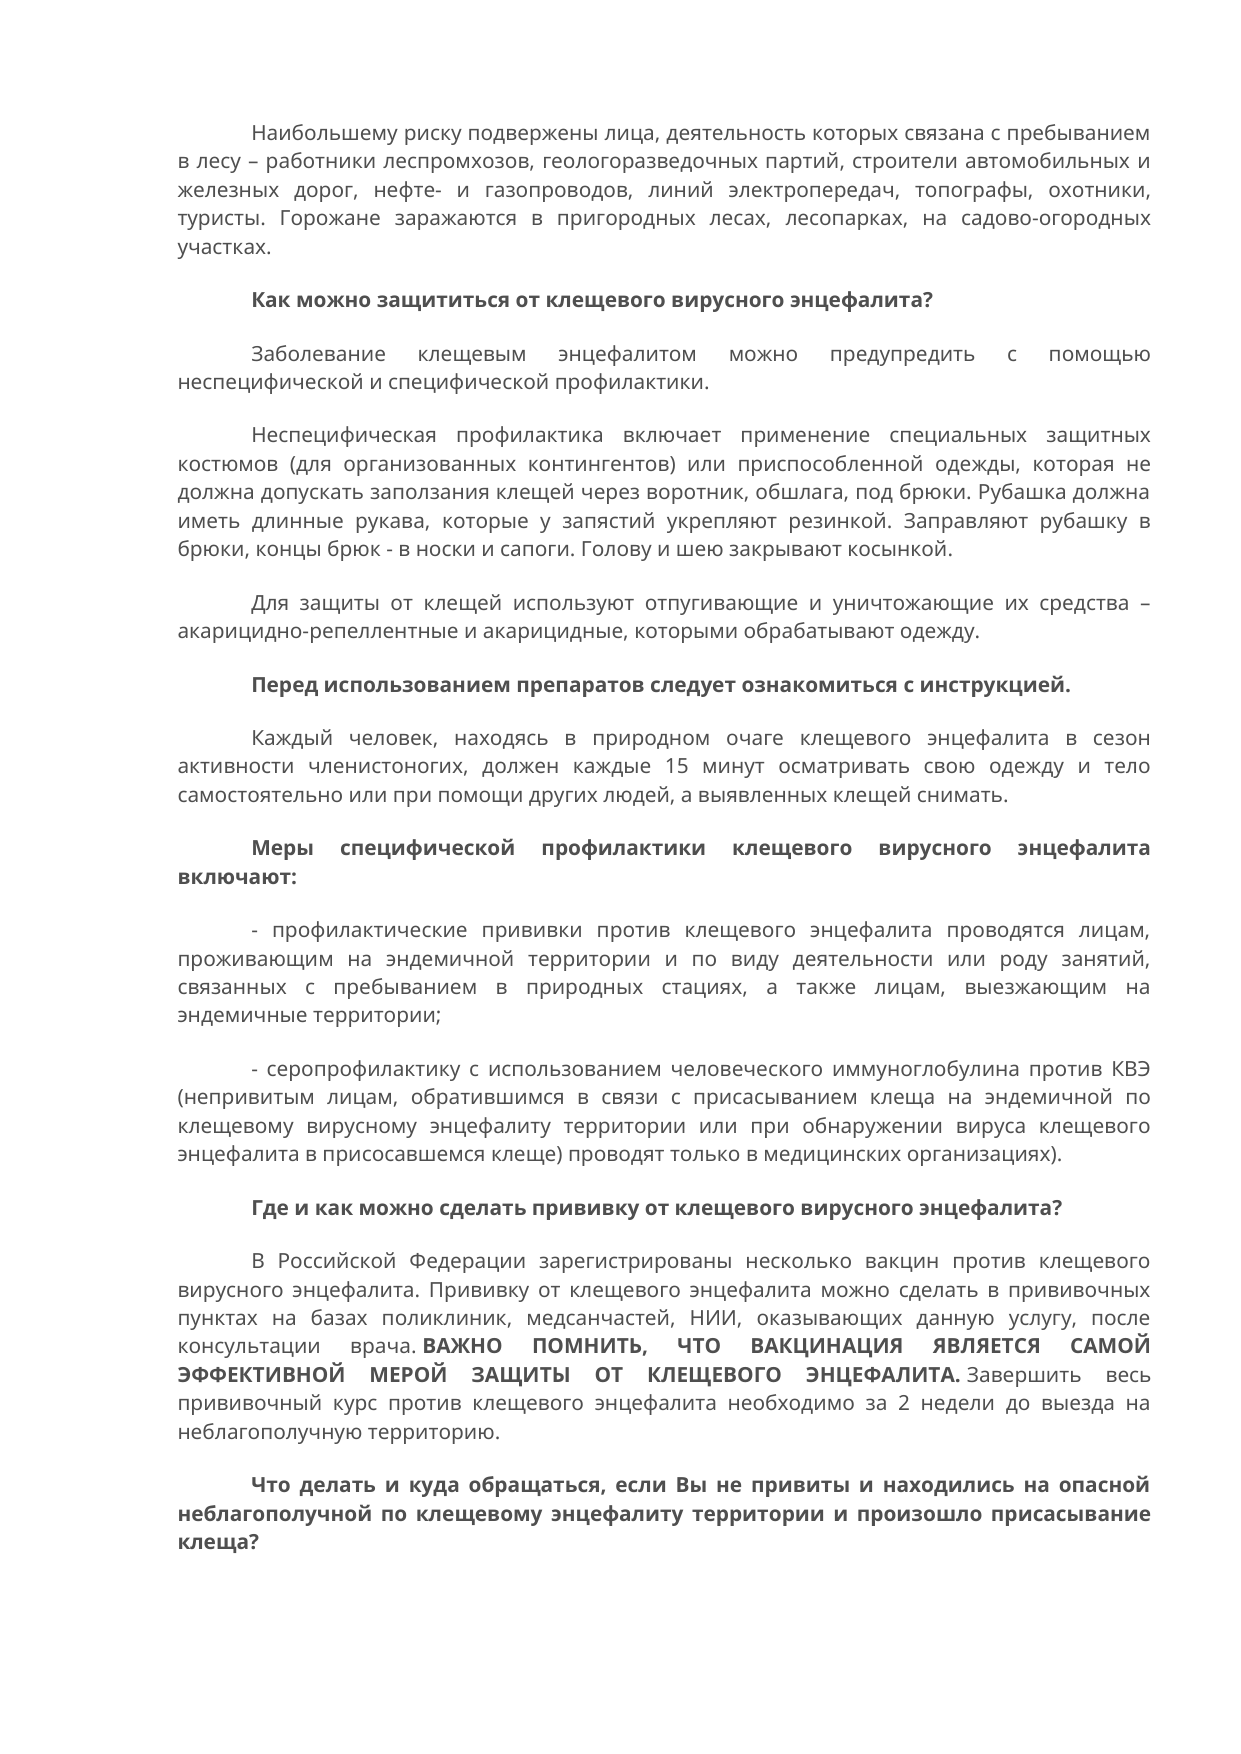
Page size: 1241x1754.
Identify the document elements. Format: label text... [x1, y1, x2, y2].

text - серопрофилактику с использованием человеческого иммуноглобулина против КВЭ (непривитым лицам, обратившимся в связи с присасыванием клеща на эндемичной по клещевому вирусному энцефалиту территории или при обнаружении вируса клещевого энцефалита в присосавшемся клеще) проводят только в медицинских организациях). [177, 1054, 1152, 1168]
text Каждый человек, находясь в природном очаге клещевого энцефалита в сезон активности членистоногих, должен каждые 15 минут осматривать свою одежду и тело самостоятельно или при помощи других людей, а выявленных клещей снимать. [177, 723, 1152, 808]
text - профилактические прививки против клещевого энцефалита проводятся лицам, проживающим на эндемичной территории и по виду деятельности или роду занятий, связанных с пребыванием в природных стациях, а также лицам, выезжающим на эндемичные территории; [177, 915, 1152, 1029]
text Перед использованием препаратов следует ознакомиться с инструкцией. [177, 670, 1152, 698]
text Для защиты от клещей используют отпугивающие и уничтожающие их средства – акарицидно-репеллентные и акарицидные, которыми обрабатывают одежду. [177, 588, 1152, 645]
text Что делать и куда обращаться, если Вы не привиты и находились на опасной неблагополучной по клещевому энцефалиту территории и произошло присасывание клеща? [177, 1470, 1152, 1556]
text Где и как можно сделать прививку от клещевого вирусного энцефалита? [177, 1193, 1152, 1221]
text В Российской Федерации зарегистрированы несколько вакцин против клещевого вирусного энцефалита. Прививку от клещевого энцефалита можно сделать в прививочных пунктах на базах поликлиник, медсанчастей, НИИ, оказывающих данную услугу, после консультации врача. ВАЖНО ПОМНИТЬ, ЧТО ВАКЦИНАЦИЯ ЯВЛЯЕТСЯ САМОЙ ЭФФЕКТИВНОЙ МЕРОЙ ЗАЩИТЫ ОТ КЛЕЩЕВОГО ЭНЦЕФАЛИТА. Завершить весь прививочный курс против клещевого энцефалита необходимо за 2 недели до выезда на неблагополучную территорию. [177, 1246, 1152, 1445]
text Наибольшему риску подвержены лица, деятельность которых связана с пребыванием в лесу – работники леспромхозов, геологоразведочных партий, строители автомобильных и железных дорог, нефте- и газопроводов, линий электропередач, топографы, охотники, туристы. Горожане заражаются в пригородных лесах, лесопарках, на садово-огородных участках. [177, 118, 1152, 260]
text Как можно защититься от клещевого вирусного энцефалита? [177, 285, 1152, 314]
text Меры специфической профилактики клещевого вирусного энцефалита включают: [177, 833, 1152, 890]
text Неспецифическая профилактика включает применение специальных защитных костюмов (для организованных контингентов) или приспособленной одежды, которая не должна допускать заползания клещей через воротник, обшлага, под брюки. Рубашка должна иметь длинные рукава, которые у запястий укрепляют резинкой. Заправляют рубашку в брюки, концы брюк - в носки и сапоги. Голову и шею закрывают косынкой. [177, 421, 1152, 563]
text Заболевание клещевым энцефалитом можно предупредить с помощью неспецифической и специфической профилактики. [177, 339, 1152, 396]
